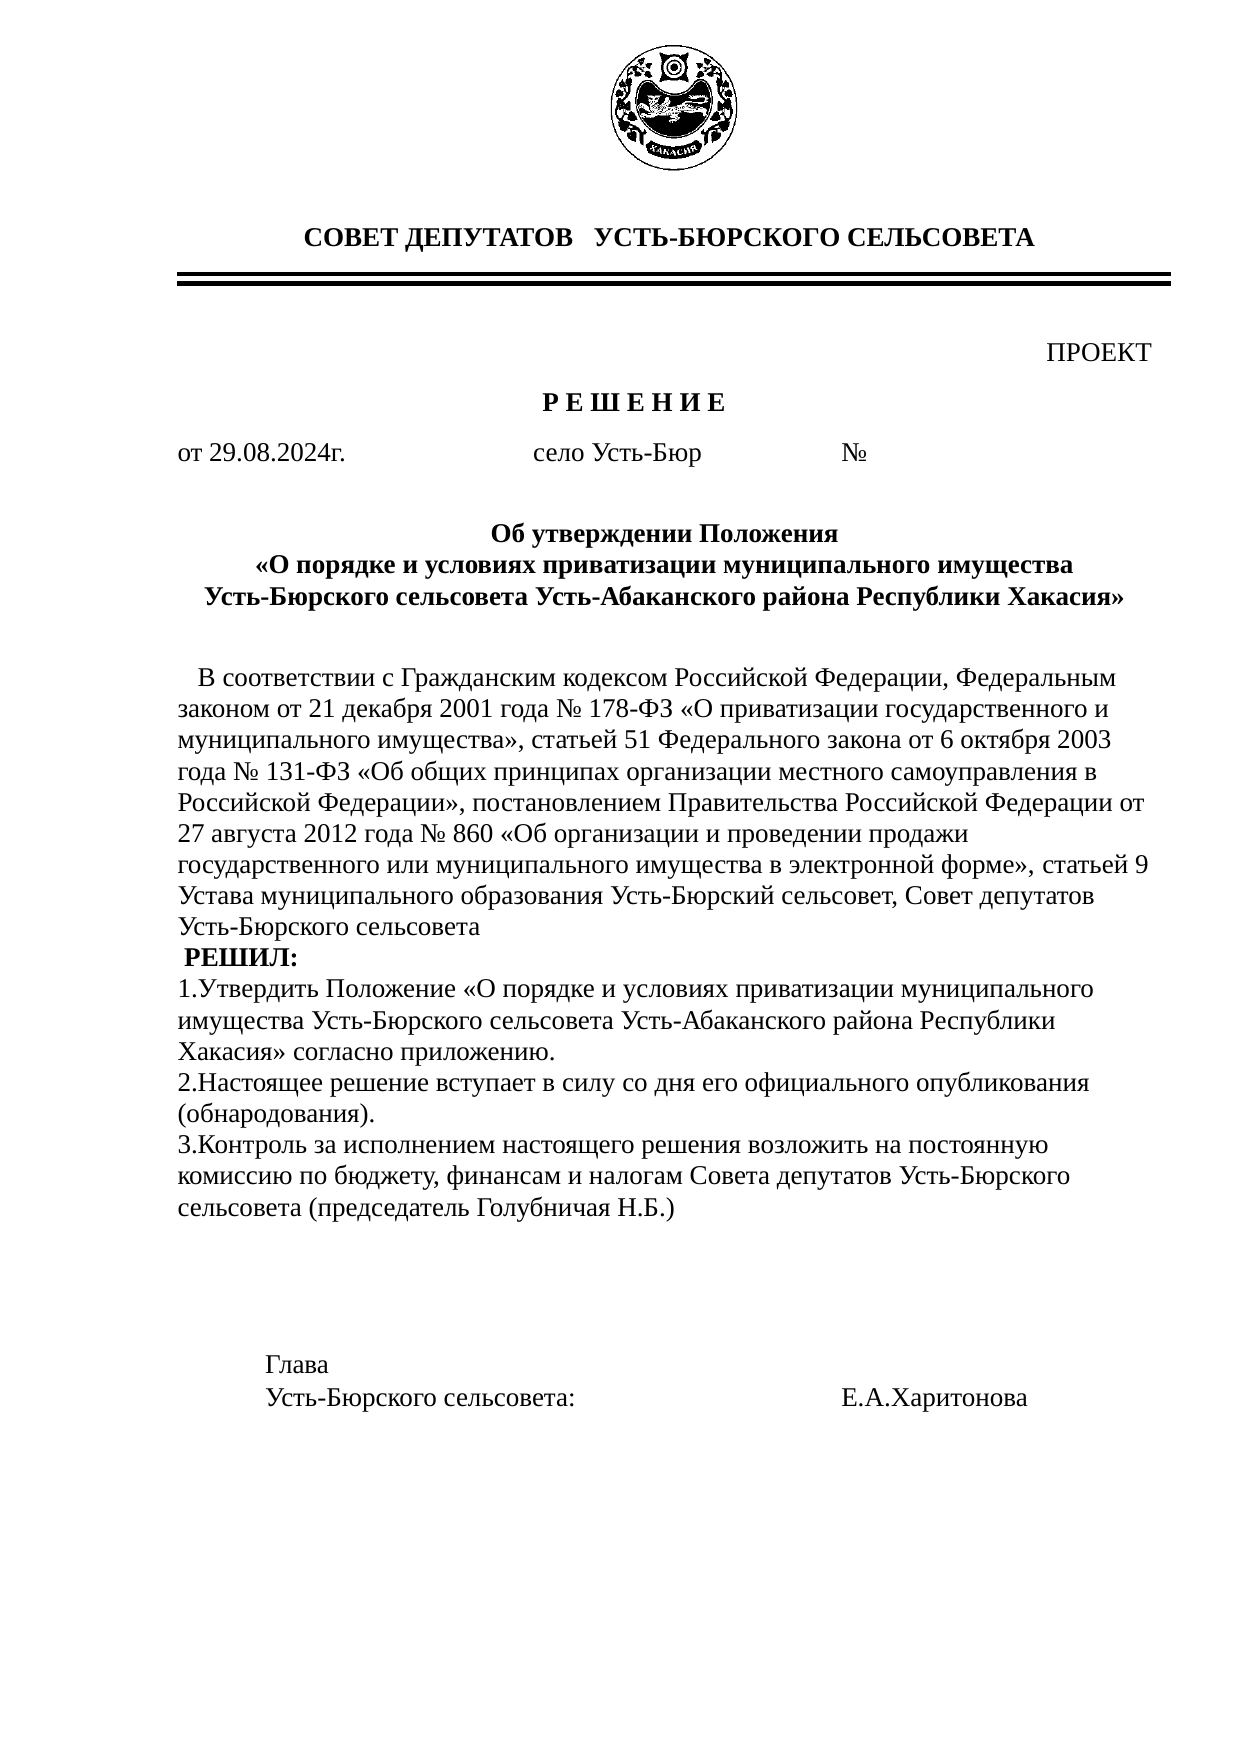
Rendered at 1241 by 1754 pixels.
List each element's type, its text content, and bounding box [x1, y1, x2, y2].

text 2.Настоящее решение вступает в силу со дня его официального опубликования (обнародования). [177, 1066, 1152, 1128]
text «О порядке и условиях приватизации муниципального имущества [177, 549, 1152, 580]
text от 29.08.2024г. село Усть-Бюр № [177, 436, 1152, 467]
text Усть-Бюрского сельсовета Усть-Абаканского района Республики Хакасия» [177, 580, 1152, 611]
text ПРОЕКТ [177, 336, 1152, 367]
picture [610, 44, 738, 171]
text Глава [177, 1348, 1152, 1379]
text В соответствии с Гражданским кодексом Российской Федерации, Федеральным законом от 21 декабря 2001 года № 178-ФЗ «О приватизации государственного и муниципального имущества», статьей 51 Федерального закона от 6 октября 2003 года № 131-ФЗ «Об общих принципах организации местного самоуправления в Российской Федерации», постановлением Правительства Российской Федерации от 27 августа 2012 года № 860 «Об организации и проведении продажи государственного или муниципального имущества в электронной форме», статьей 9 Устава муниципального образования Усть-Бюрский сельсовет, Совет депутатов Усть-Бюрского сельсовета [177, 661, 1152, 941]
text 3.Контроль за исполнением настоящего решения возложить на постоянную комиссию по бюджету, финансам и налогам Совета депутатов Усть-Бюрского сельсовета (председатель Голубничая Н.Б.) [177, 1128, 1152, 1222]
text Усть-Бюрского сельсовета: Е.А.Харитонова [177, 1382, 1152, 1413]
text РЕШИЛ: [177, 941, 1152, 973]
text Об утверждении Положения [177, 517, 1152, 549]
text Р Е Ш Е Н И Е [177, 386, 1152, 417]
text 1.Утвердить Положение «О порядке и условиях приватизации муниципального имущества Усть-Бюрского сельсовета Усть-Абаканского района Республики Хакасия» согласно приложению. [177, 973, 1152, 1066]
table_cell СОВЕТ ДЕПУТАТОВ УСТЬ-БЮРСКОГО СЕЛЬСОВЕТА [177, 222, 1171, 271]
table_header [177, 44, 1171, 222]
